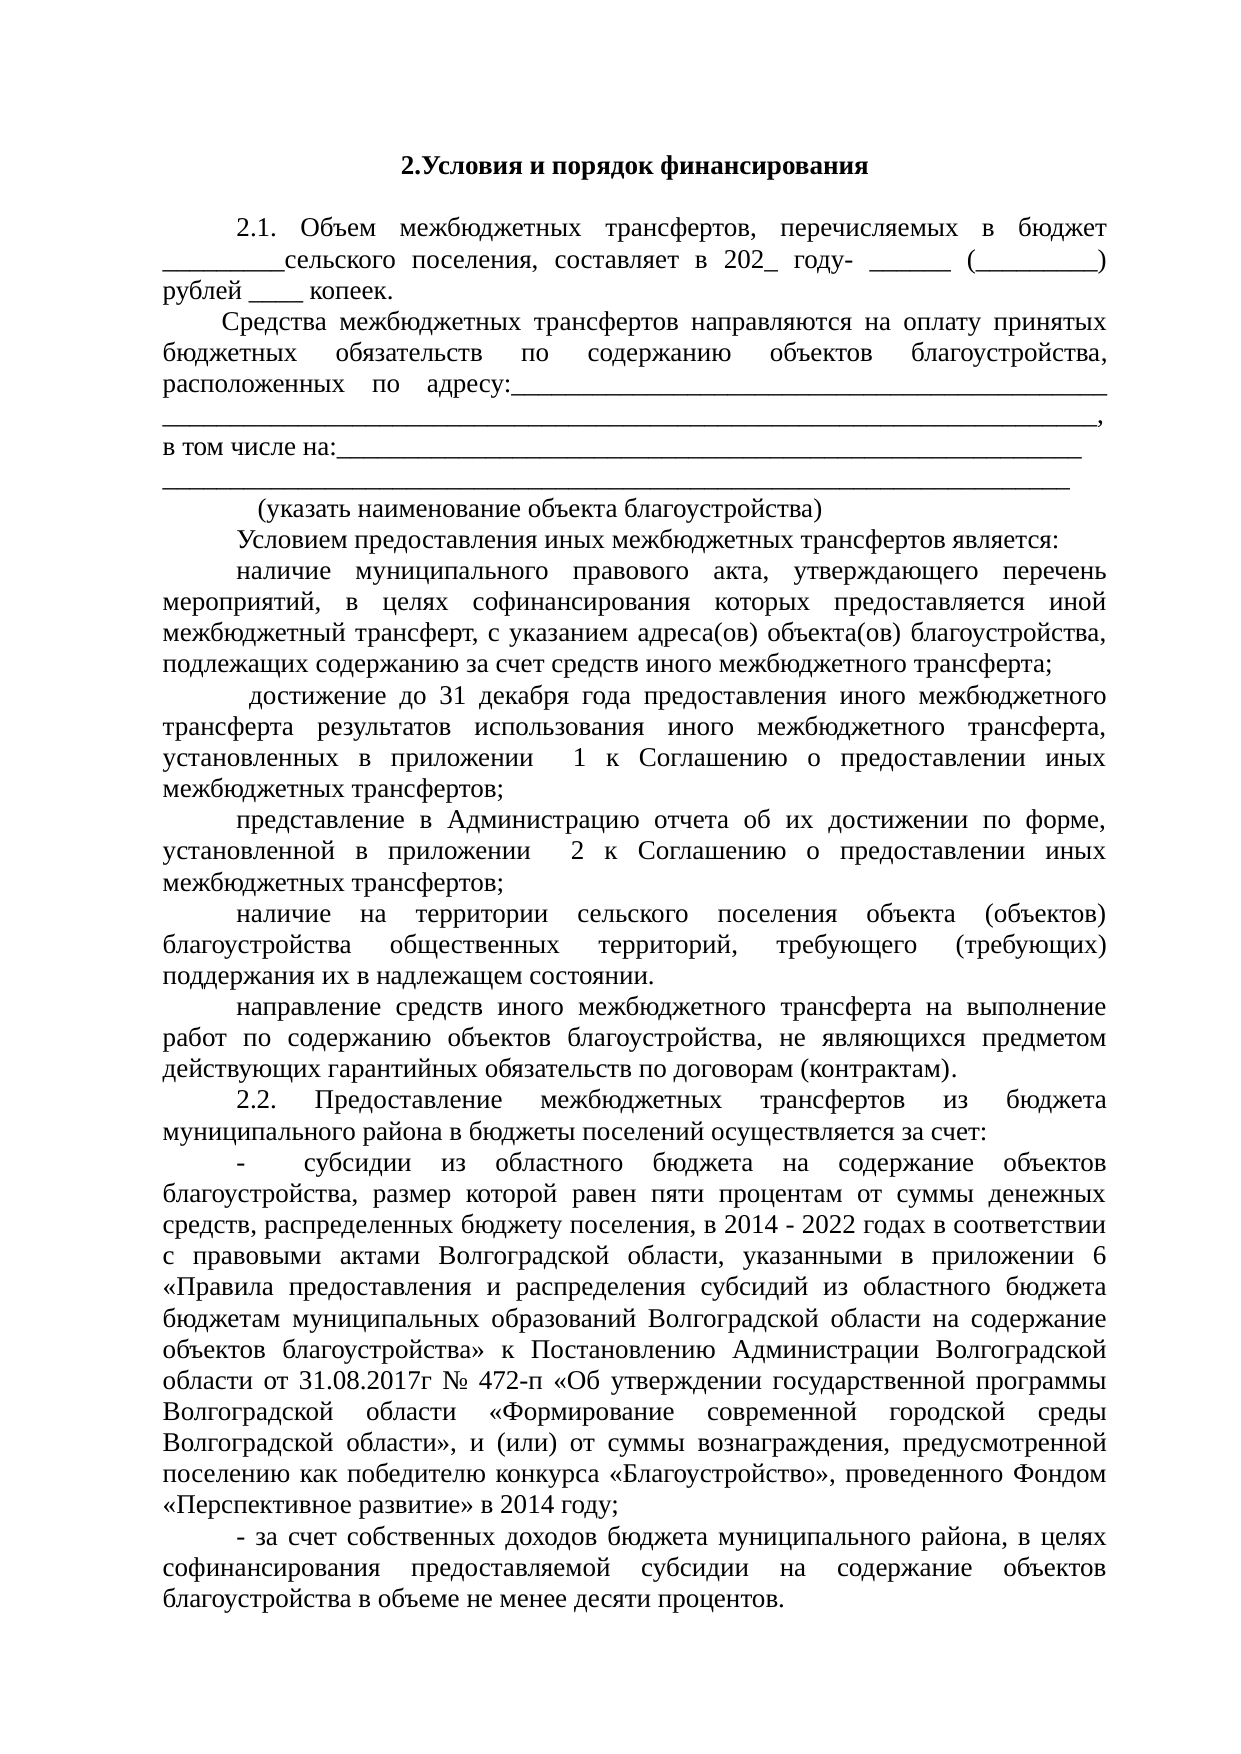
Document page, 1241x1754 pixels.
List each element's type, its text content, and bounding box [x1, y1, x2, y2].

text - субсидии из областного бюджета на содержание объектов благоустройства, размер которой равен пяти процентам от суммы денежных средств, распределенных бюджету поселения, в 2014 - 2022 годах в соответствии с правовыми актами Волгоградской области, указанными в приложении 6 «Правила предоставления и распределения субсидий из областного бюджета бюджетам муниципальных образований Волгоградской области на содержание объектов благоустройства» к Постановлению Администрации Волгоградской области от 31.08.2017г № 472-п «Об утверждении государственной программы Волгоградской области «Формирование современной городской среды Волгоградской области», и (или) от суммы вознаграждения, предусмотренной поселению как победителю конкурса «Благоустройство», проведенного Фондом «Перспективное развитие» в 2014 году; [162, 1146, 1107, 1520]
text наличие муниципального правового акта, утверждающего перечень мероприятий, в целях софинансирования которых предоставляется иной межбюджетный трансферт, с указанием адреса(ов) объекта(ов) благоустройства, подлежащих содержанию за счет средств иного межбюджетного трансферта; [162, 554, 1107, 679]
text достижение до 31 декабря года предоставления иного межбюджетного трансферта результатов использования иного межбюджетного трансферта, установленных в приложении 1 к Соглашению о предоставлении иных межбюджетных трансфертов; [162, 679, 1107, 803]
text Средства межбюджетных трансфертов направляются на оплату принятых бюджетных обязательств по содержанию объектов благоустройства, расположенных по адресу:____________________________________________ _____________________________________________________________________, в том числе на:_______________________________________________________ [162, 305, 1107, 461]
text - за счет собственных доходов бюджета муниципального района, в целях софинансирования предоставляемой субсидии на содержание объектов благоустройства в объеме не менее десяти процентов. [162, 1520, 1107, 1613]
text 2.Условия и порядок финансирования [162, 149, 1107, 180]
text Условием предоставления иных межбюджетных трансфертов является: [162, 523, 1107, 554]
text направление средств иного межбюджетного трансферта на выполнение работ по содержанию объектов благоустройства, не являющихся предметом действующих гарантийных обязательств по договорам (контрактам). [162, 990, 1107, 1084]
text (указать наименование объекта благоустройства) [162, 492, 1107, 523]
text наличие на территории сельского поселения объекта (объектов) благоустройства общественных территорий, требующего (требующих) поддержания их в надлежащем состоянии. [162, 897, 1107, 990]
text ___________________________________________________________________ [162, 461, 1107, 492]
text 2.1. Объем межбюджетных трансфертов, перечисляемых в бюджет _________сельского поселения, составляет в 202_ году- ______ (_________) рублей ____ копеек. [162, 212, 1107, 305]
text представление в Администрацию отчета об их достижении по форме, установленной в приложении 2 к Соглашению о предоставлении иных межбюджетных трансфертов; [162, 803, 1107, 897]
text 2.2. Предоставление межбюджетных трансфертов из бюджета муниципального района в бюджеты поселений осуществляется за счет: [162, 1084, 1107, 1146]
